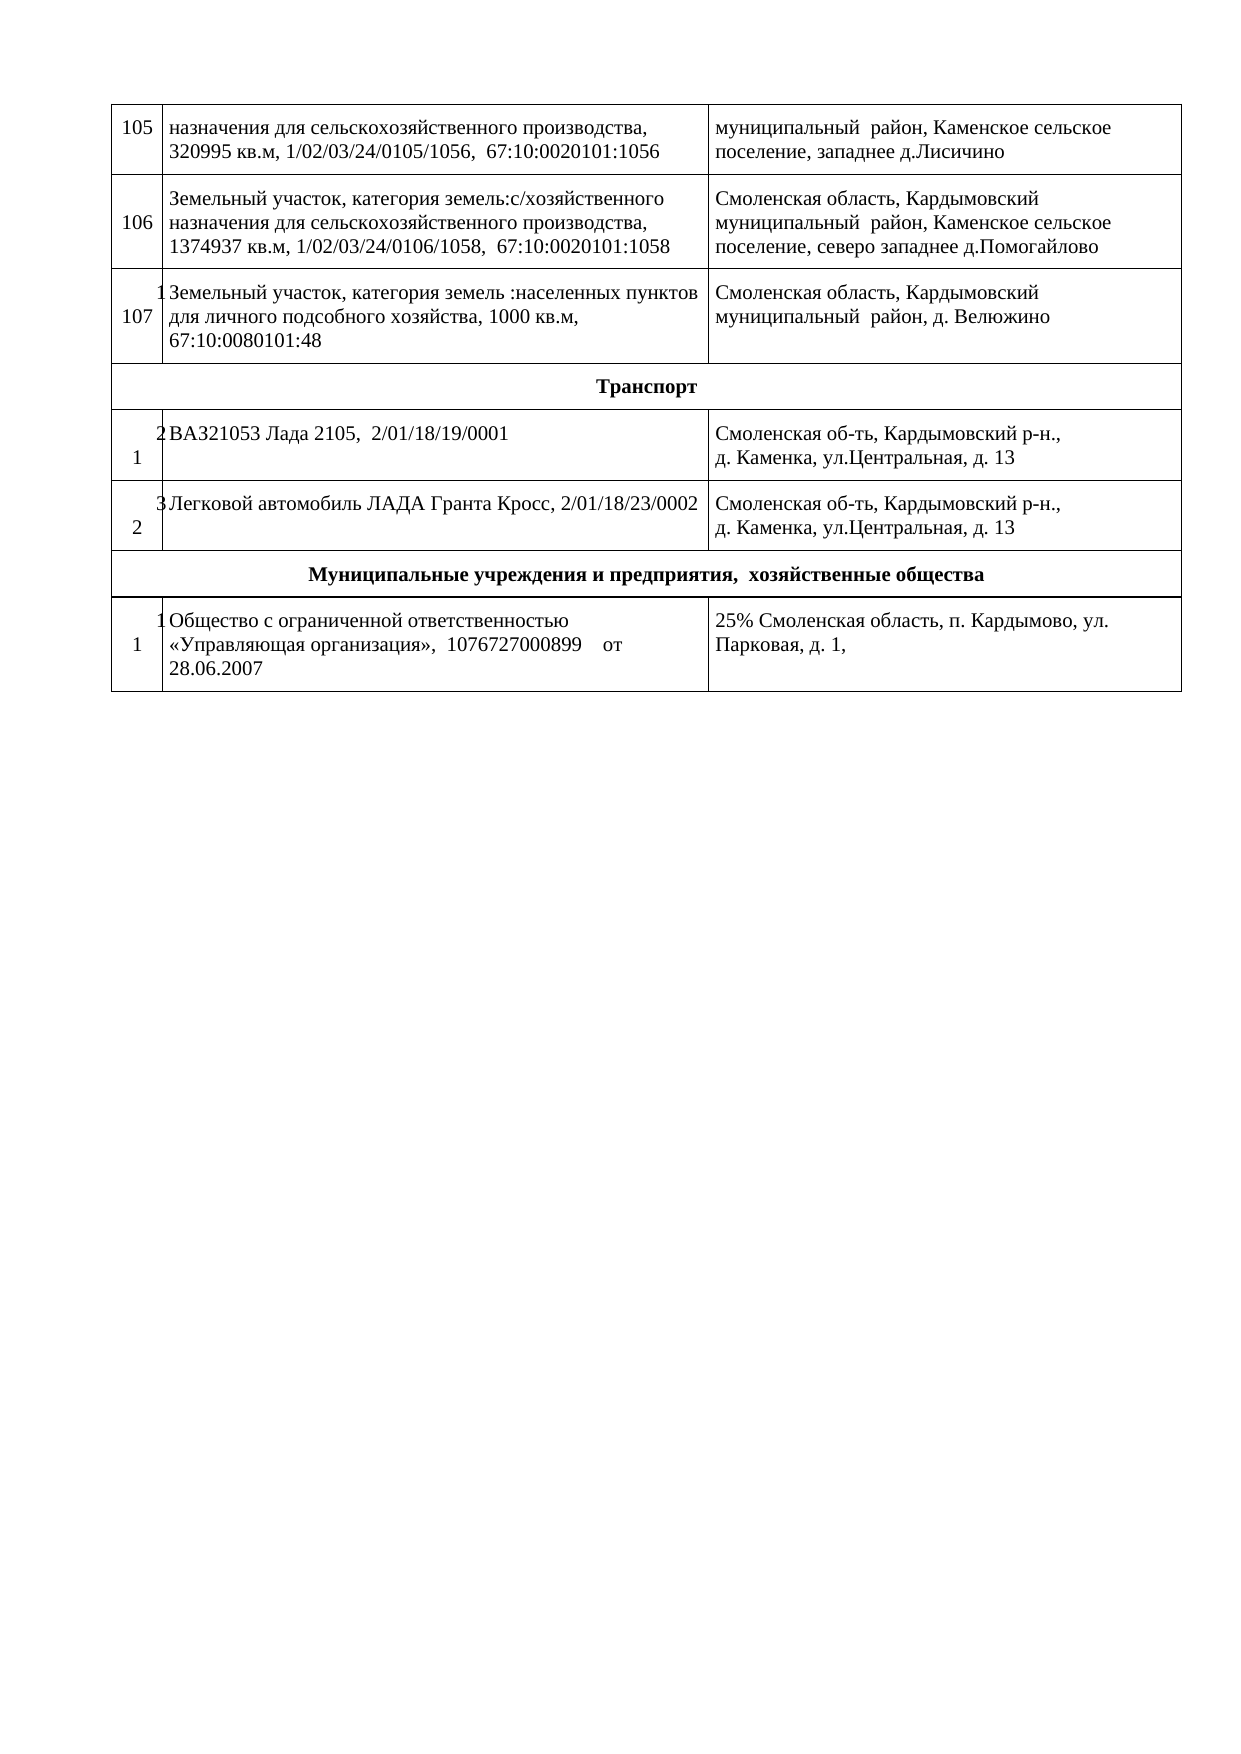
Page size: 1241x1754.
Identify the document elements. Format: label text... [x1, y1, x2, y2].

table_cell 11 [112, 598, 162, 691]
table_cell 21 [112, 410, 162, 479]
table_cell ВАЗ21053 Лада 2105, 2/01/18/19/0001 [163, 410, 708, 479]
table_cell 1105 [112, 105, 162, 174]
table_cell Смоленская область, Кардымовский муниципальный район, Каменское сельское поселение, северо западнее д.Помогайлово [709, 175, 1181, 268]
table_cell 32 [112, 481, 162, 550]
table_cell 1107 [112, 269, 162, 363]
table_cell Общество с ограниченной ответственностью «Управляющая организация», 1076727000899 от 28.06.2007 [163, 598, 708, 691]
table_cell Земельный участок, категория земель:с/хозяйственного назначения для сельскохозяйственного производства, 1374937 кв.м, 1/02/03/24/0106/1058, 67:10:0020101:1058 [163, 175, 708, 268]
table_cell 106 [112, 175, 162, 268]
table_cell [163, 105, 708, 174]
table_cell 25% Смоленская область, п. Кардымово, ул. Парковая, д. 1, [709, 598, 1181, 691]
table_cell Смоленская область, Кардымовский муниципальный район, д. Велюжино [709, 269, 1181, 363]
table_cell Земельный участок, категория земель :населенных пунктов для личного подсобного хозяйства, 1000 кв.м, 67:10:0080101:48 [163, 269, 708, 363]
table_cell Транспорт [112, 364, 1181, 409]
table_cell Легковой автомобиль ЛАДА Гранта Кросс, 2/01/18/23/0002 [163, 481, 708, 550]
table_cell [709, 105, 1181, 174]
table_cell Смоленская об-ть, Кардымовский р-н., д. Каменка, ул.Центральная, д. 13 [709, 410, 1181, 479]
table_cell Смоленская об-ть, Кардымовский р-н., д. Каменка, ул.Центральная, д. 13 [709, 481, 1181, 550]
table_cell Муниципальные учреждения и предприятия, хозяйственные общества [112, 551, 1181, 596]
